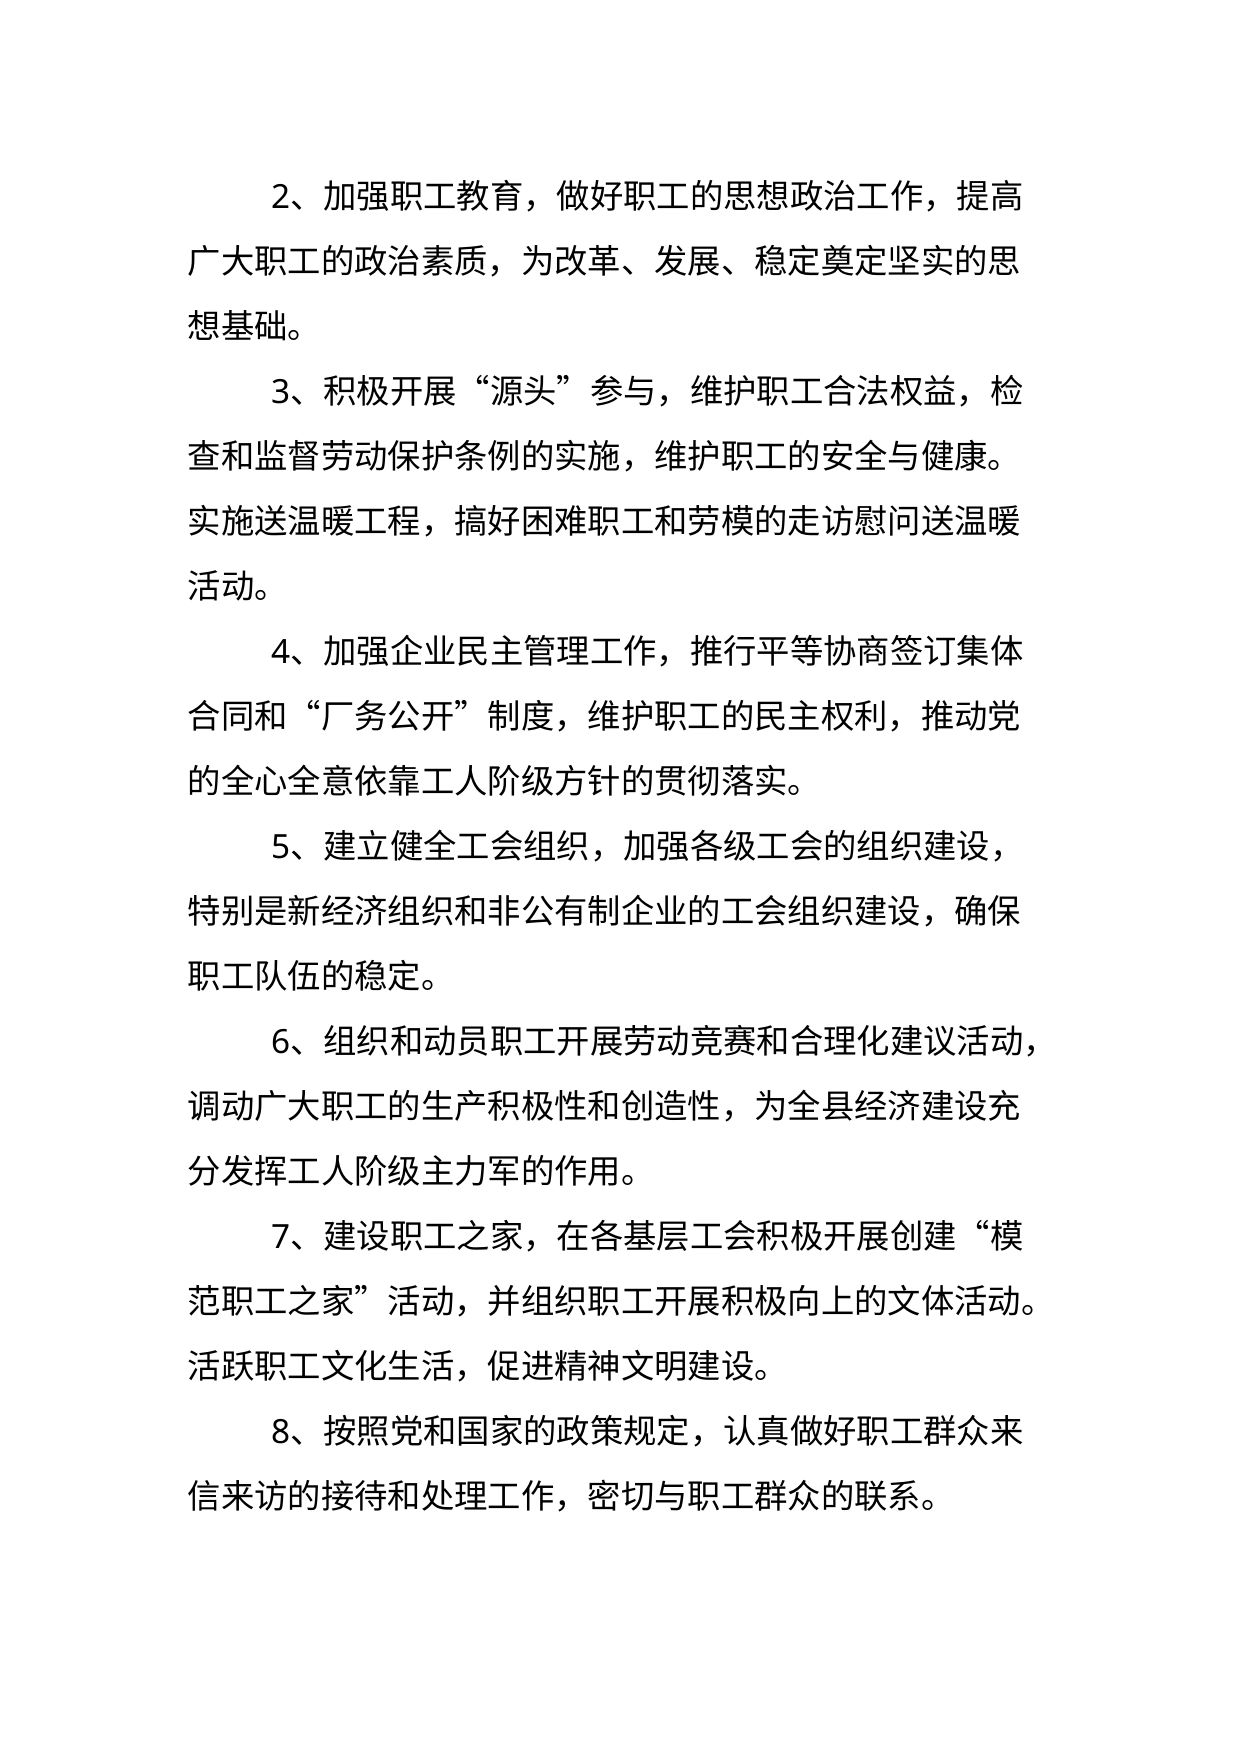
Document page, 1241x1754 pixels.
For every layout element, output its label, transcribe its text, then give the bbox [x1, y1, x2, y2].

text 4、加强企业民主管理工作，推行平等协商签订集体合同和“厂务公开”制度，维护职工的民主权利，推动党的全心全意依靠工人阶级方针的贯彻落实。 [187, 617, 1053, 812]
text 2、加强职工教育，做好职工的思想政治工作，提高广大职工的政治素质，为改革、发展、稳定奠定坚实的思想基础。 [187, 162, 1053, 357]
text 6、组织和动员职工开展劳动竞赛和合理化建议活动，调动广大职工的生产积极性和创造性，为全县经济建设充分发挥工人阶级主力军的作用。 [187, 1007, 1053, 1202]
text 7、建设职工之家，在各基层工会积极开展创建“模范职工之家”活动，并组织职工开展积极向上的文体活动。活跃职工文化生活，促进精神文明建设。 [187, 1202, 1053, 1397]
text 3、积极开展“源头”参与，维护职工合法权益，检查和监督劳动保护条例的实施，维护职工的安全与健康。实施送温暖工程，搞好困难职工和劳模的走访慰问送温暖活动。 [187, 357, 1053, 617]
text 5、建立健全工会组织，加强各级工会的组织建设，特别是新经济组织和非公有制企业的工会组织建设，确保职工队伍的稳定。 [187, 812, 1053, 1007]
text 8、按照党和国家的政策规定，认真做好职工群众来信来访的接待和处理工作，密切与职工群众的联系。 [187, 1397, 1053, 1527]
